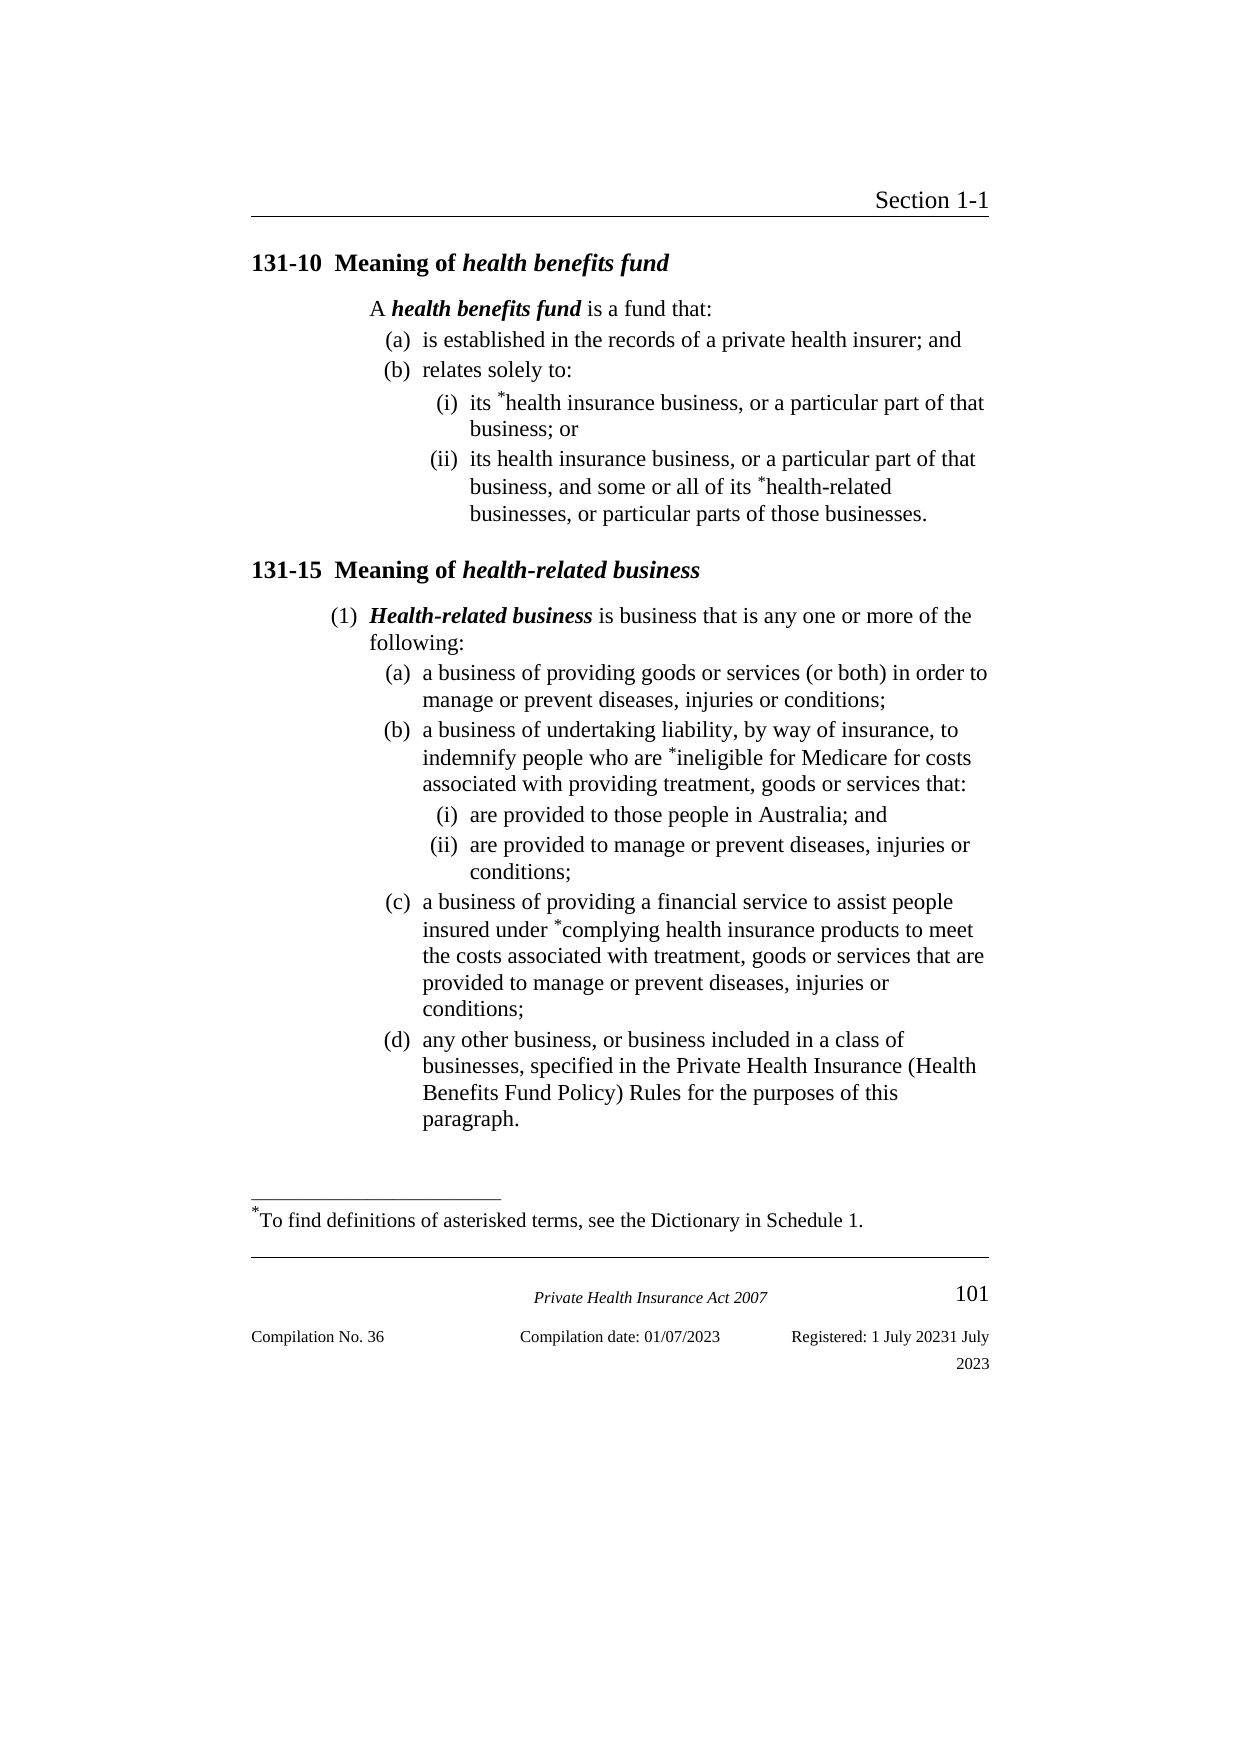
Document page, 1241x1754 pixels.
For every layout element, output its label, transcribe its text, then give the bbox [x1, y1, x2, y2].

text (c) a business of providing a financial service to assist people insured under *complying health insurance products to meet the costs associated with treatment, goods or services that are provided to manage or prevent diseases, injuries or conditions; [251, 888, 989, 1022]
text (ii) its health insurance business, or a particular part of that business, and some or all of its *health-related businesses, or particular parts of those businesses. [251, 445, 989, 526]
text (i) its *health insurance business, or a particular part of that business; or [251, 387, 989, 441]
text (1) Health-related business is business that is any one or more of the following: [251, 603, 989, 655]
text 131-10 Meaning of health benefits fund [251, 248, 989, 277]
text (i) are provided to those people in Australia; and [251, 801, 989, 827]
text (a) is established in the records of a private health insurer; and [251, 326, 989, 352]
text (b) relates solely to: [251, 357, 989, 383]
text 131-15 Meaning of health-related business [251, 555, 989, 584]
text (ii) are provided to manage or prevent diseases, injuries or conditions; [251, 832, 989, 884]
text (a) a business of providing goods or services (or both) in order to manage or prevent diseases, injuries or conditions; [251, 659, 989, 712]
text (d) any other business, or business included in a class of businesses, specified in the Private Health Insurance (Health Benefits Fund Policy) Rules for the purposes of this paragraph. [251, 1026, 989, 1131]
text (b) a business of undertaking liability, by way of insurance, to indemnify people who are *ineligible for Medicare for costs associated with providing treatment, goods or services that: [251, 716, 989, 797]
text A health benefits fund is a fund that: [251, 296, 989, 322]
